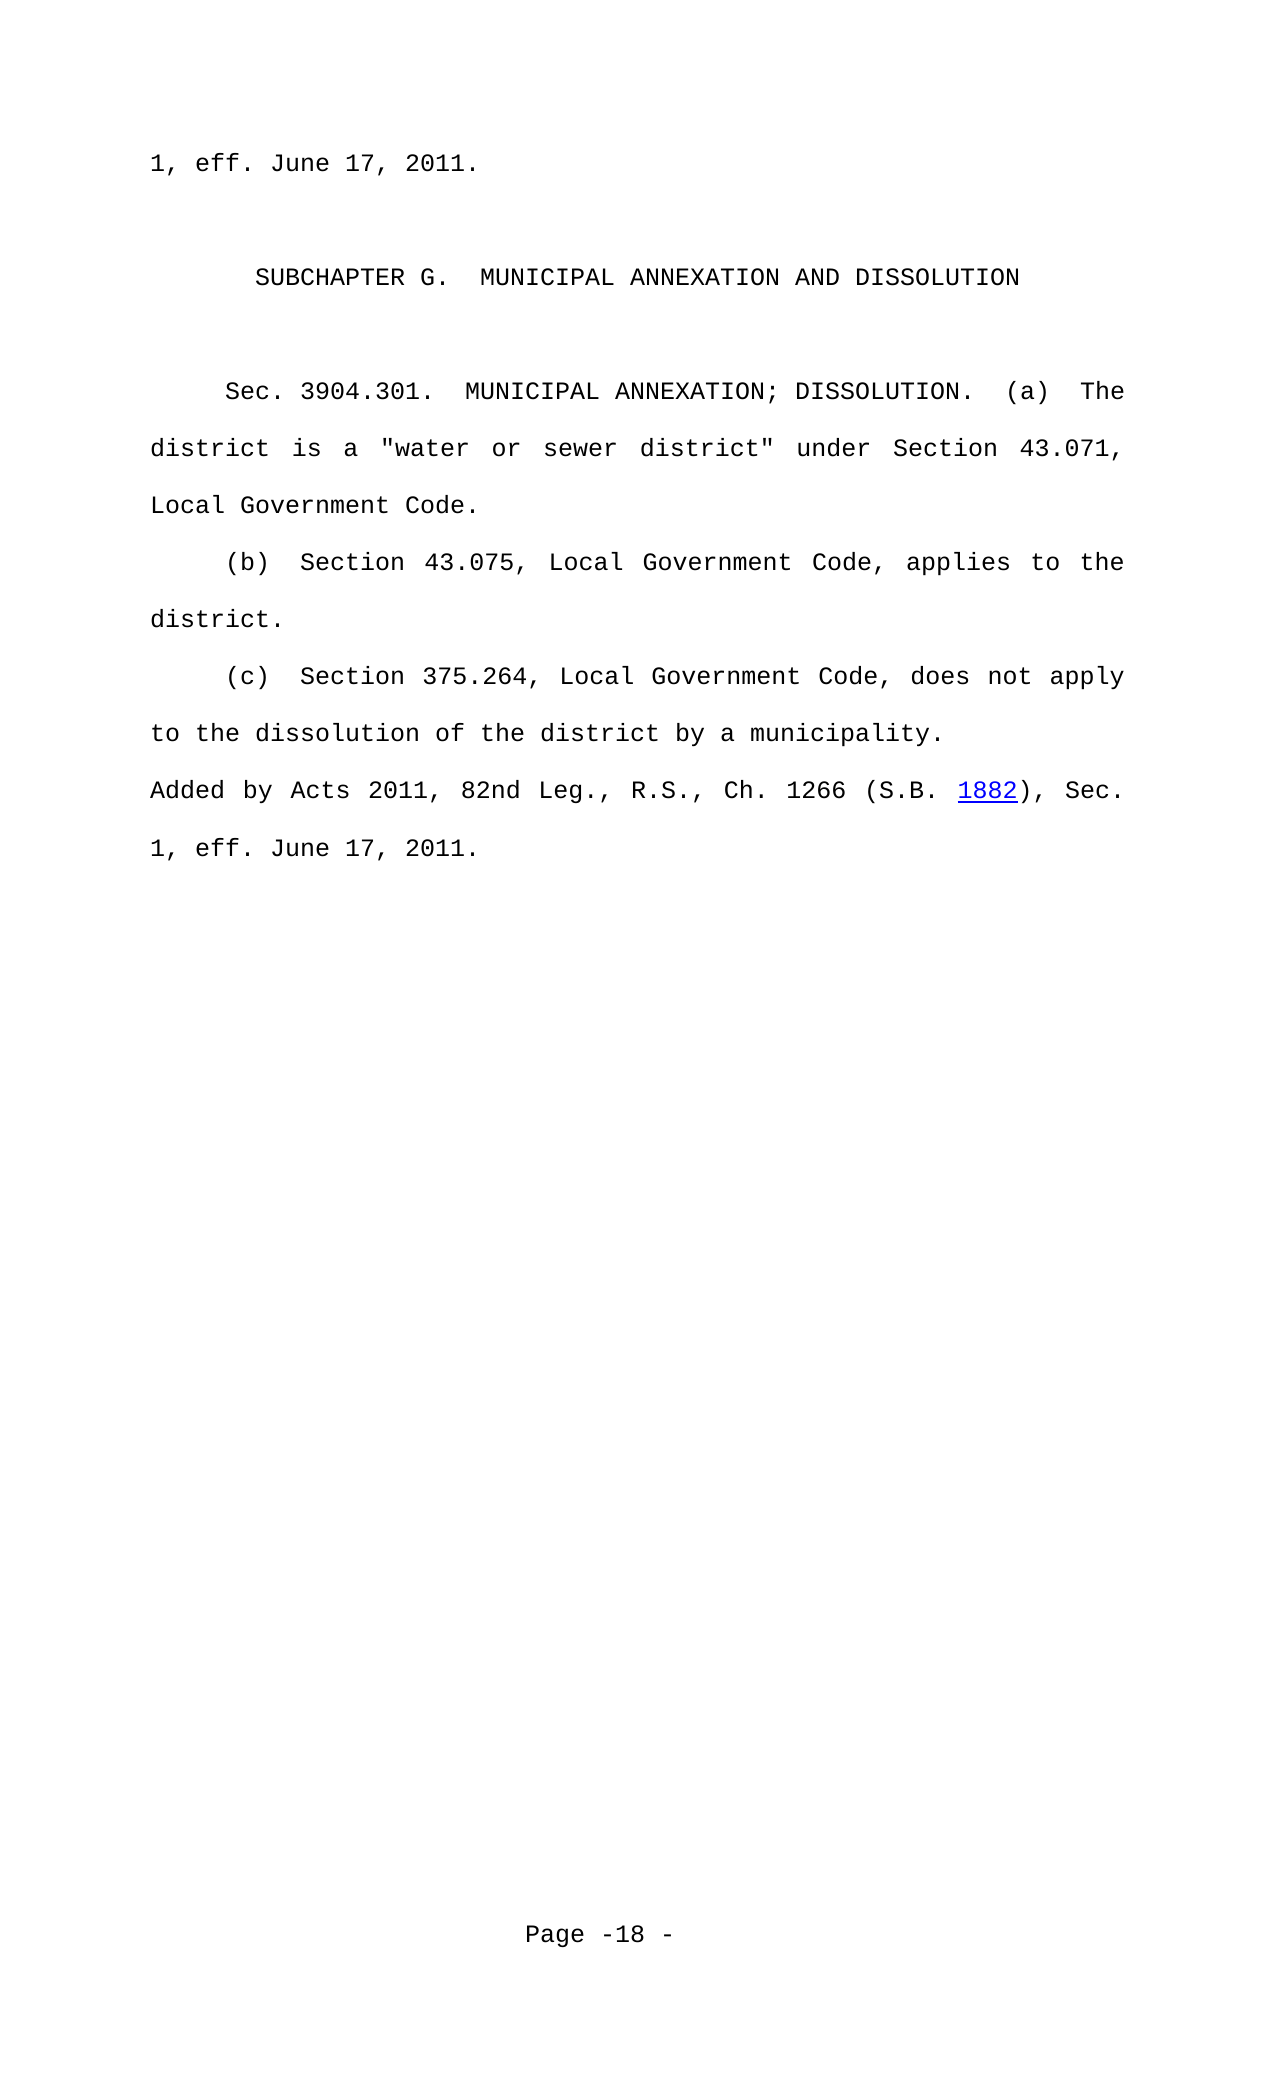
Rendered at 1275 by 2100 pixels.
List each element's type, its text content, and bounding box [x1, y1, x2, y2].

text Sec. 3904.301. MUNICIPAL ANNEXATION; DISSOLUTION. (a) The district is a "water or sewer district" under Section 43.071, Local Government Code. [150, 378, 1125, 521]
text (c) Section 375.264, Local Government Code, does not apply to the dissolution of the district by a municipality. [150, 664, 1125, 749]
text (b) Section 43.075, Local Government Code, applies to the district. [150, 549, 1125, 635]
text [150, 150, 1125, 178]
text Added by Acts 2011, 82nd Leg., R.S., Ch. 1266 (S.B. 1882), Sec. 1, eff. June 17, 2011. [150, 778, 1125, 863]
text SUBCHAPTER G. MUNICIPAL ANNEXATION AND DISSOLUTION [150, 264, 1125, 293]
